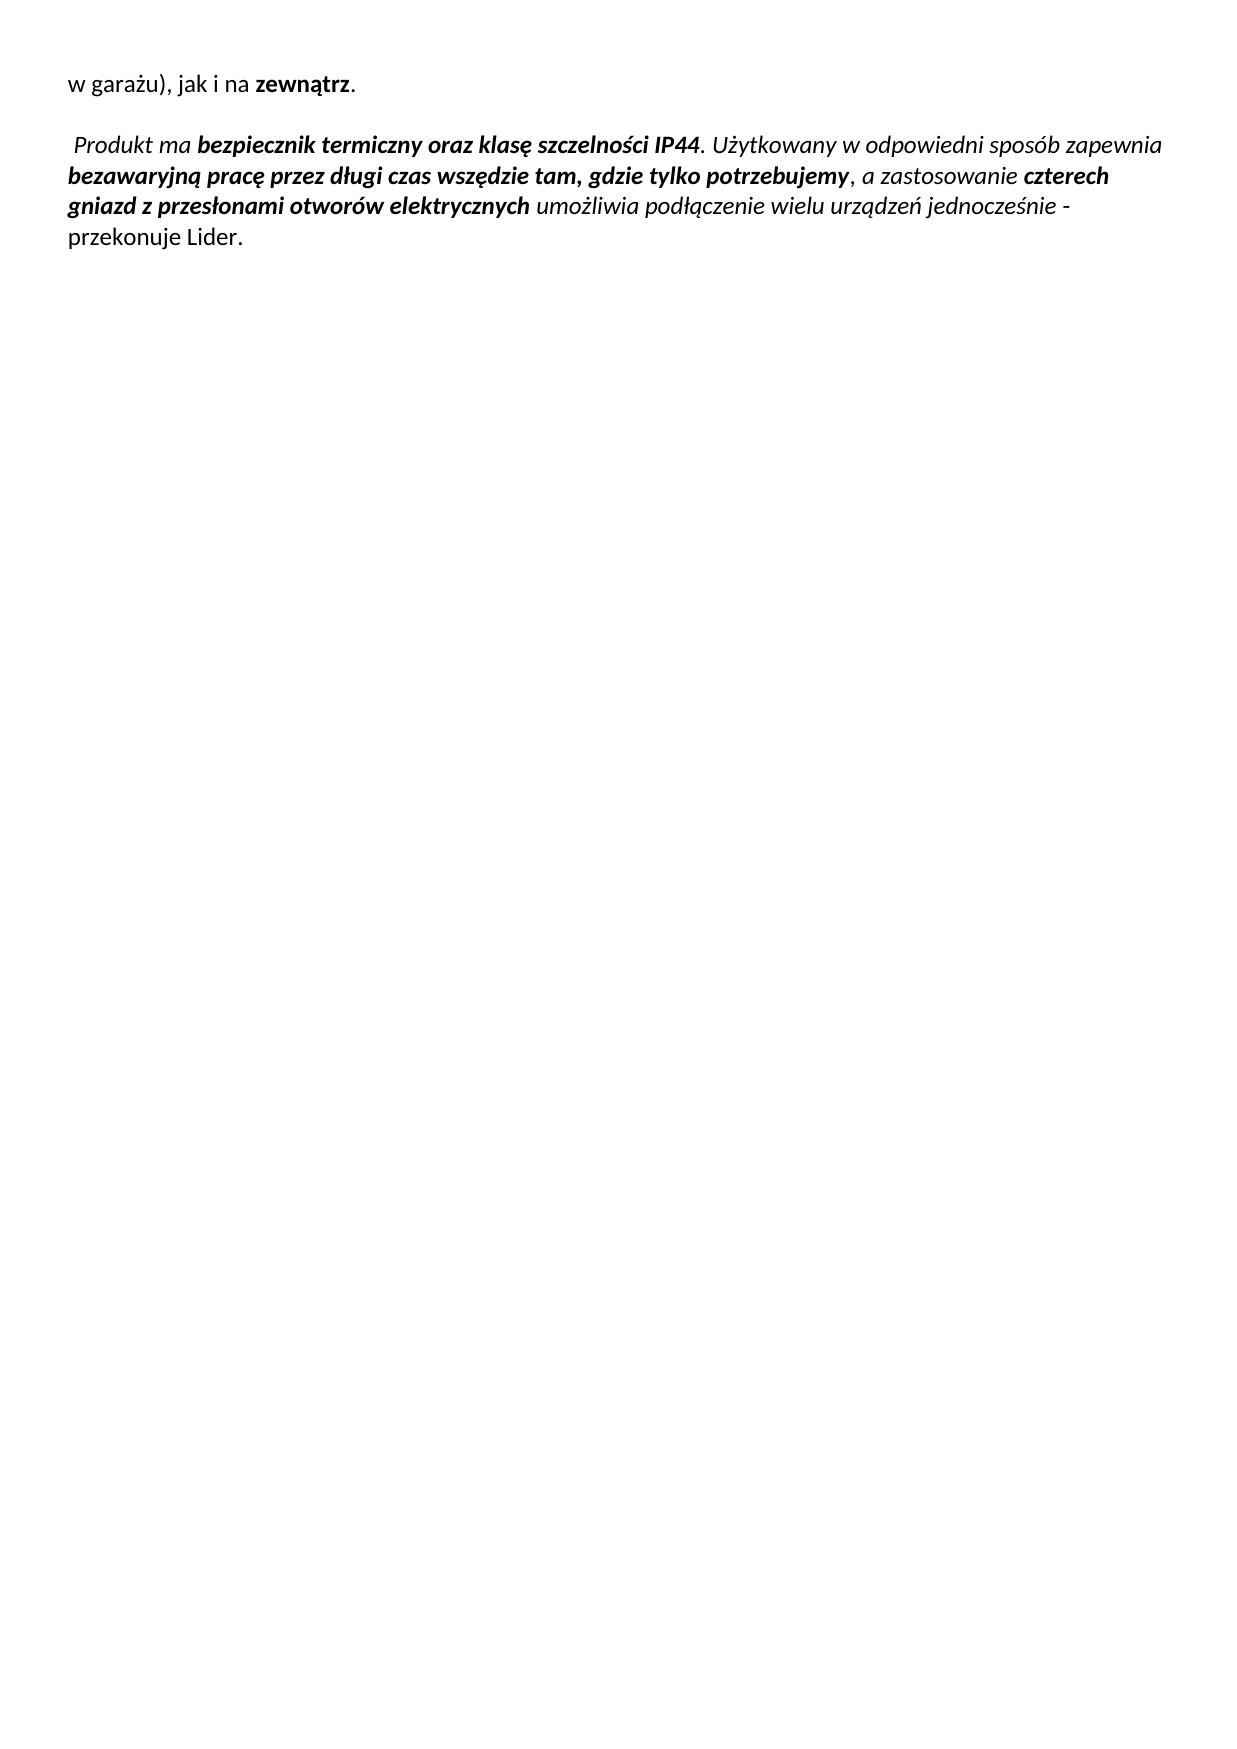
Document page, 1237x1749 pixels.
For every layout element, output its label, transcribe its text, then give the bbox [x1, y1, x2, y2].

text Produkt ma bezpiecznik termiczny oraz klasę szczelności IP44. Użytkowany w odpowiedni sposób zapewnia bezawaryjną pracę przez długi czas wszędzie tam, gdzie tylko potrzebujemy, a zastosowanie czterech gniazd z przesłonami otworów elektrycznych umożliwia podłączenie wielu urządzeń jednocześnie - przekonuje Lider. [68, 129, 1169, 252]
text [68, 68, 1169, 98]
